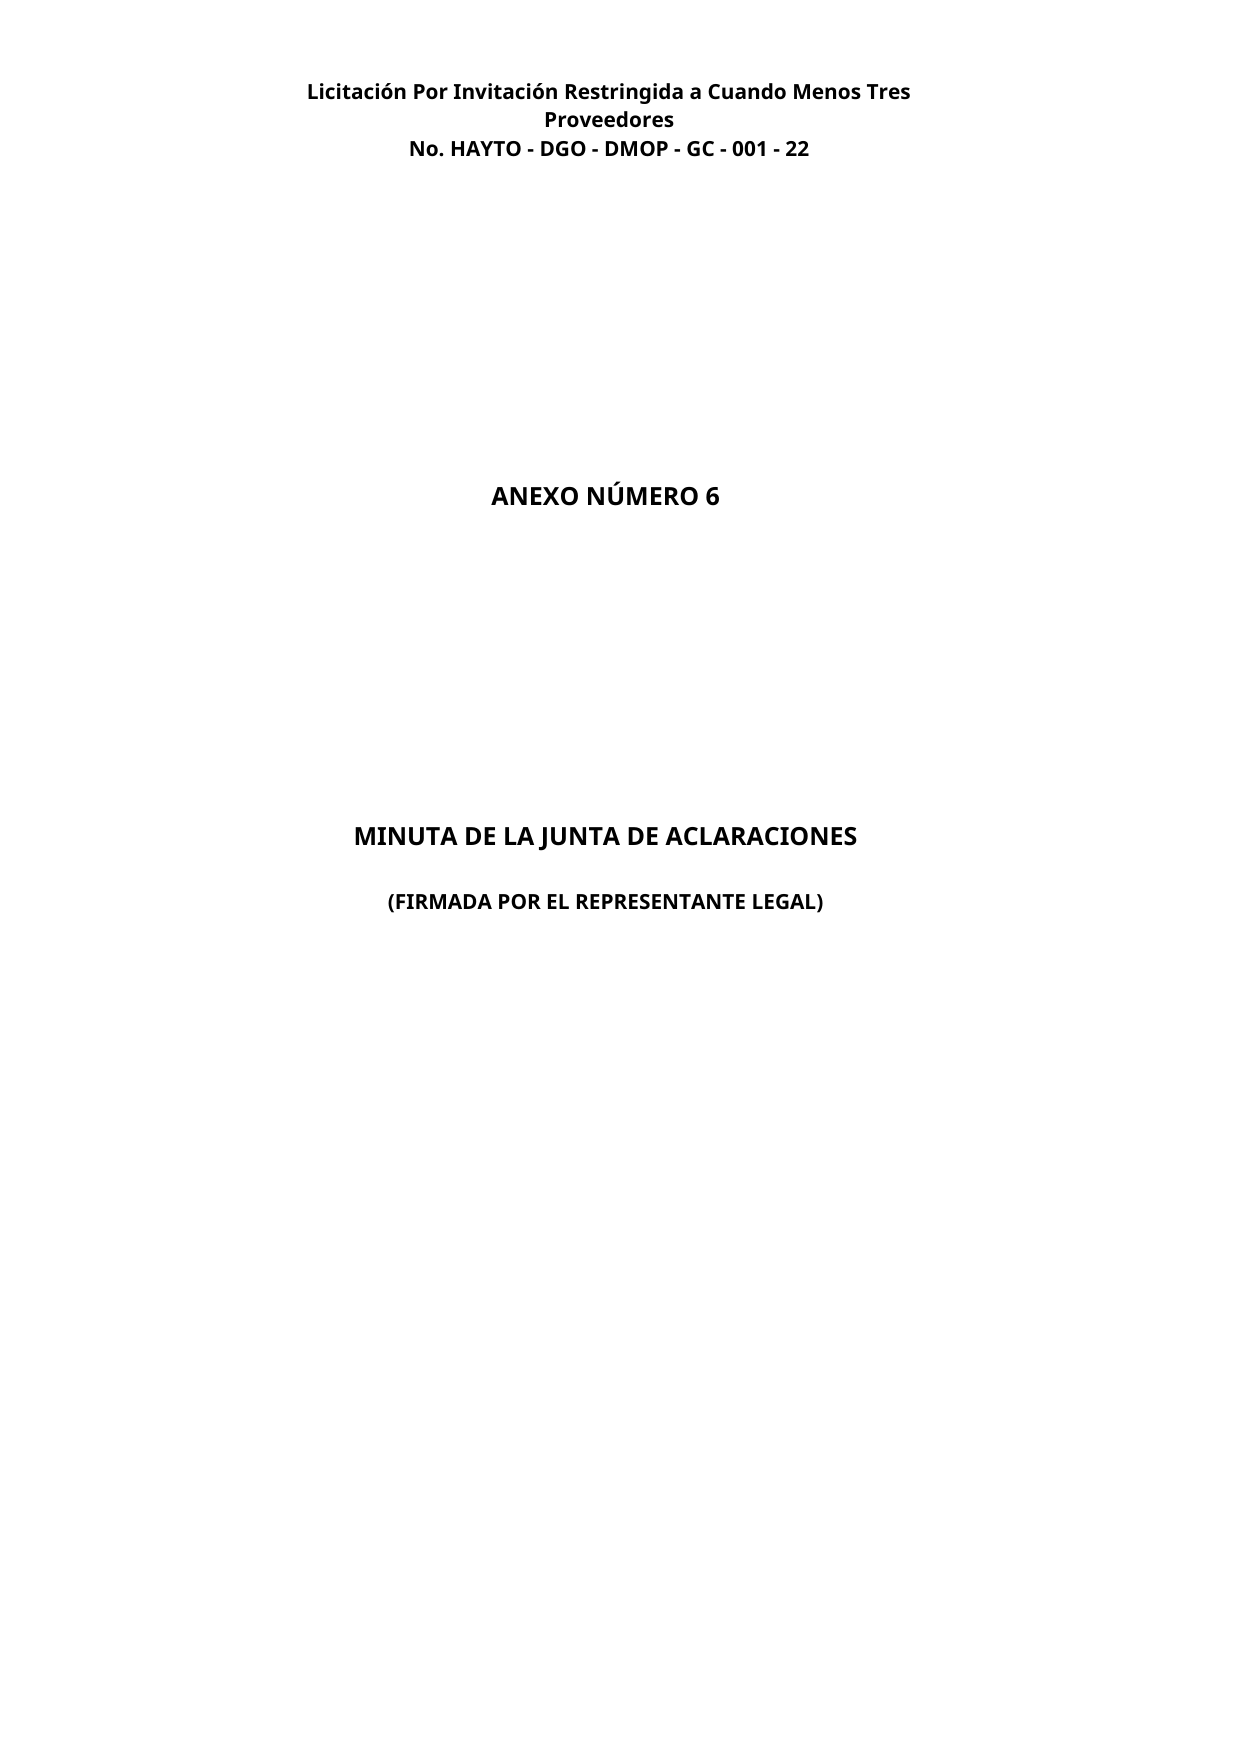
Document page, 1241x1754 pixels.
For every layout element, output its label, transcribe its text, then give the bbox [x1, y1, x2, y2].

text (FIRMADA POR EL REPRESENTANTE LEGAL) [118, 887, 1093, 916]
subtitle MINUTA DE ACLARACIONES [118, 819, 1093, 853]
subtitle ANEXO NÚMERO 6 [118, 478, 1093, 512]
